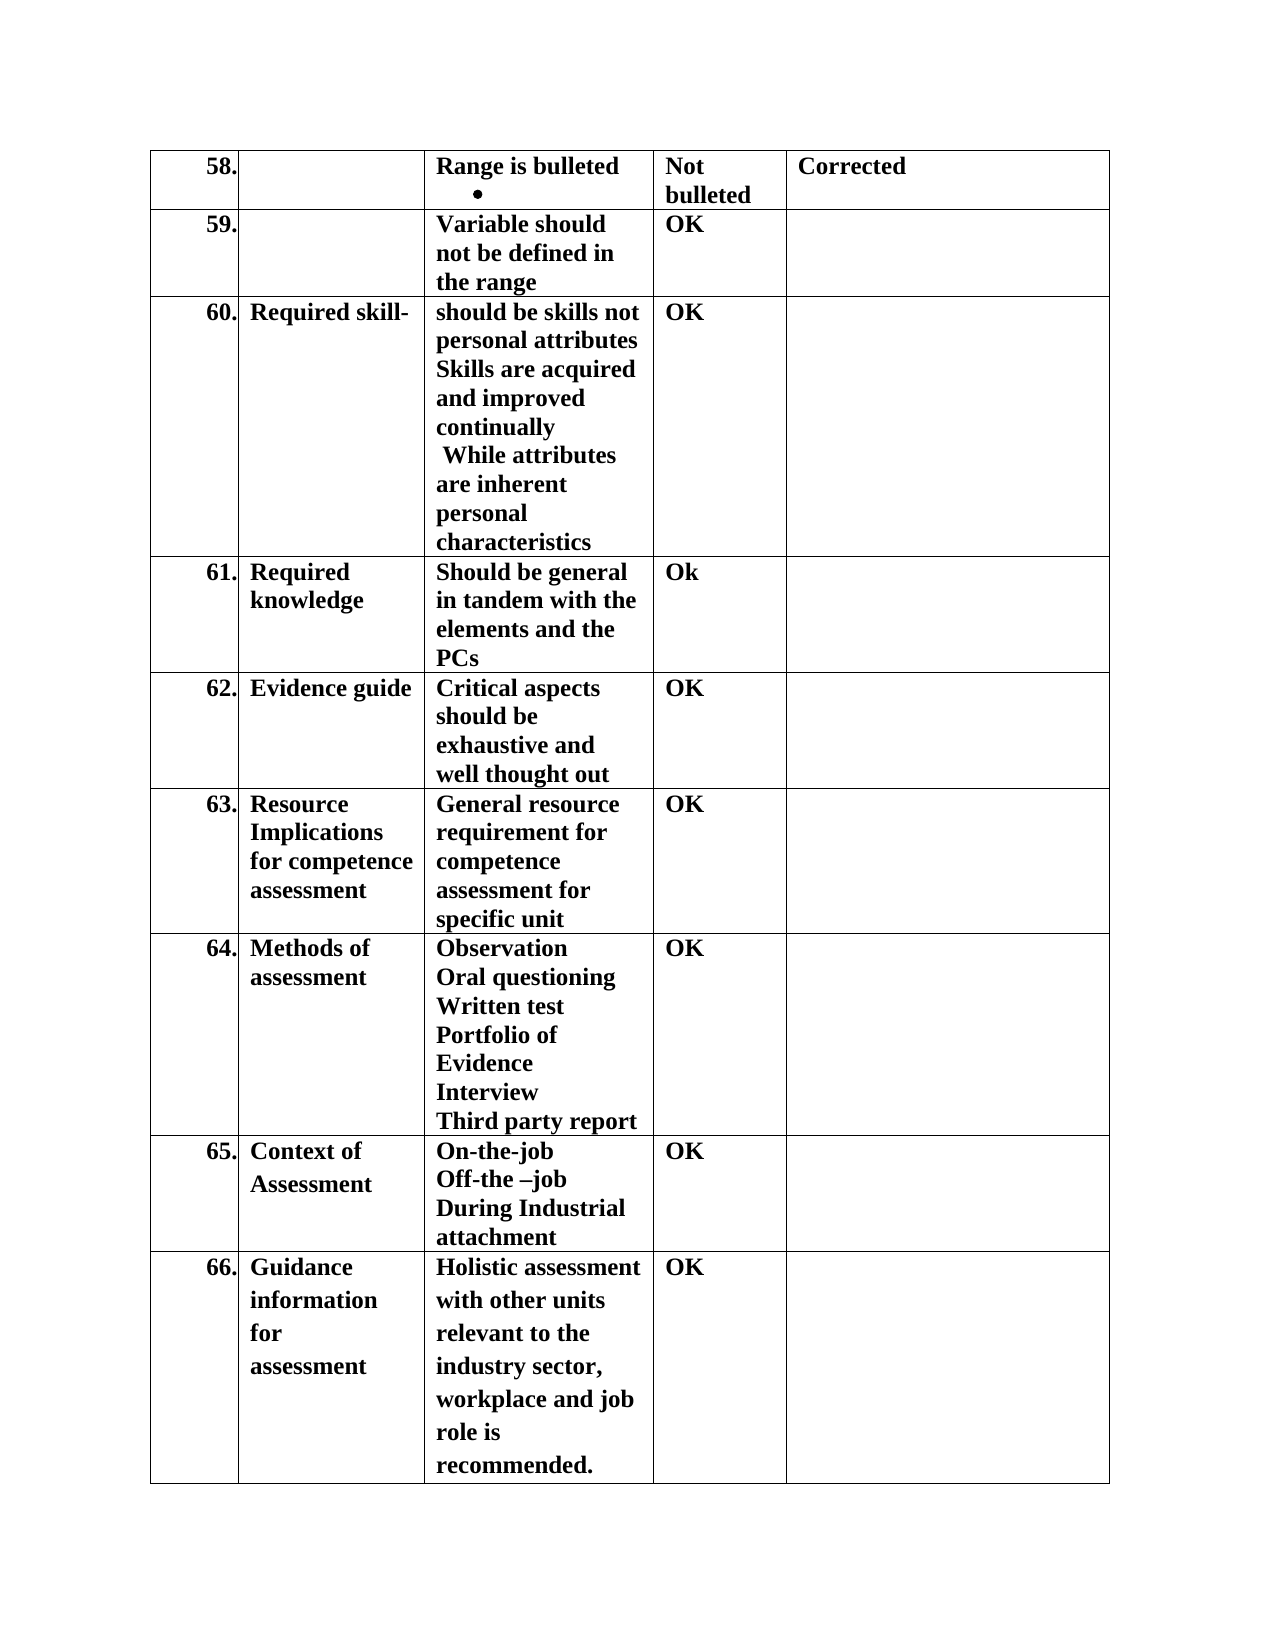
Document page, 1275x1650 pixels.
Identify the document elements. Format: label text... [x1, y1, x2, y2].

table_cell Variable should not be defined in the range [425, 210, 653, 296]
table_cell [151, 210, 238, 296]
table_cell Context of Assessment [239, 1136, 424, 1251]
table_cell General resource requirement for competence assessment for specific unit [425, 789, 653, 932]
table_cell [787, 1252, 1109, 1483]
table_cell OK [654, 934, 786, 1135]
table_cell On-the-job Off-the –job During Industrial attachment [425, 1136, 653, 1251]
table_cell [151, 557, 238, 672]
table_cell [151, 789, 238, 932]
table_cell Ok [654, 557, 786, 672]
table_cell [787, 1136, 1109, 1251]
table_cell Resource Implications for competence assessment [239, 789, 424, 932]
table_cell Required knowledge [239, 557, 424, 672]
table_cell [151, 673, 238, 788]
table_cell Methods of assessment [239, 934, 424, 1135]
table_cell [787, 210, 1109, 296]
table_cell OK [654, 210, 786, 296]
table_cell [787, 557, 1109, 672]
table_cell [239, 210, 424, 296]
table_cell Should be general in tandem with the elements and the PCs [425, 557, 653, 672]
table_cell [787, 297, 1109, 556]
table_cell [239, 151, 424, 208]
table_cell Corrected [787, 151, 1109, 208]
table_cell OK [654, 1252, 786, 1483]
table_cell Observation Oral questioning Written test Portfolio of Evidence Interview Third party report [425, 934, 653, 1135]
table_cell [425, 1252, 653, 1483]
table_cell [787, 934, 1109, 1135]
table_cell should be skills not personal attributes Skills are acquired and improved continually While attributes are inherent personal characteristics [425, 297, 653, 556]
table_cell [787, 789, 1109, 932]
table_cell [239, 1252, 424, 1483]
table_cell Range is bulleted [425, 151, 653, 208]
table_cell [151, 1136, 238, 1251]
table_cell OK [654, 297, 786, 556]
table_cell [151, 151, 238, 208]
table_cell [151, 1252, 238, 1483]
table_cell Evidence guide [239, 673, 424, 788]
table_cell OK [654, 1136, 786, 1251]
table_cell OK [654, 789, 786, 932]
table_cell Required skill- [239, 297, 424, 556]
table_cell Not bulleted [654, 151, 786, 208]
table_cell [151, 934, 238, 1135]
table_cell Critical aspects should be exhaustive and well thought out [425, 673, 653, 788]
table_cell OK [654, 673, 786, 788]
table_cell [151, 297, 238, 556]
table_cell [787, 673, 1109, 788]
